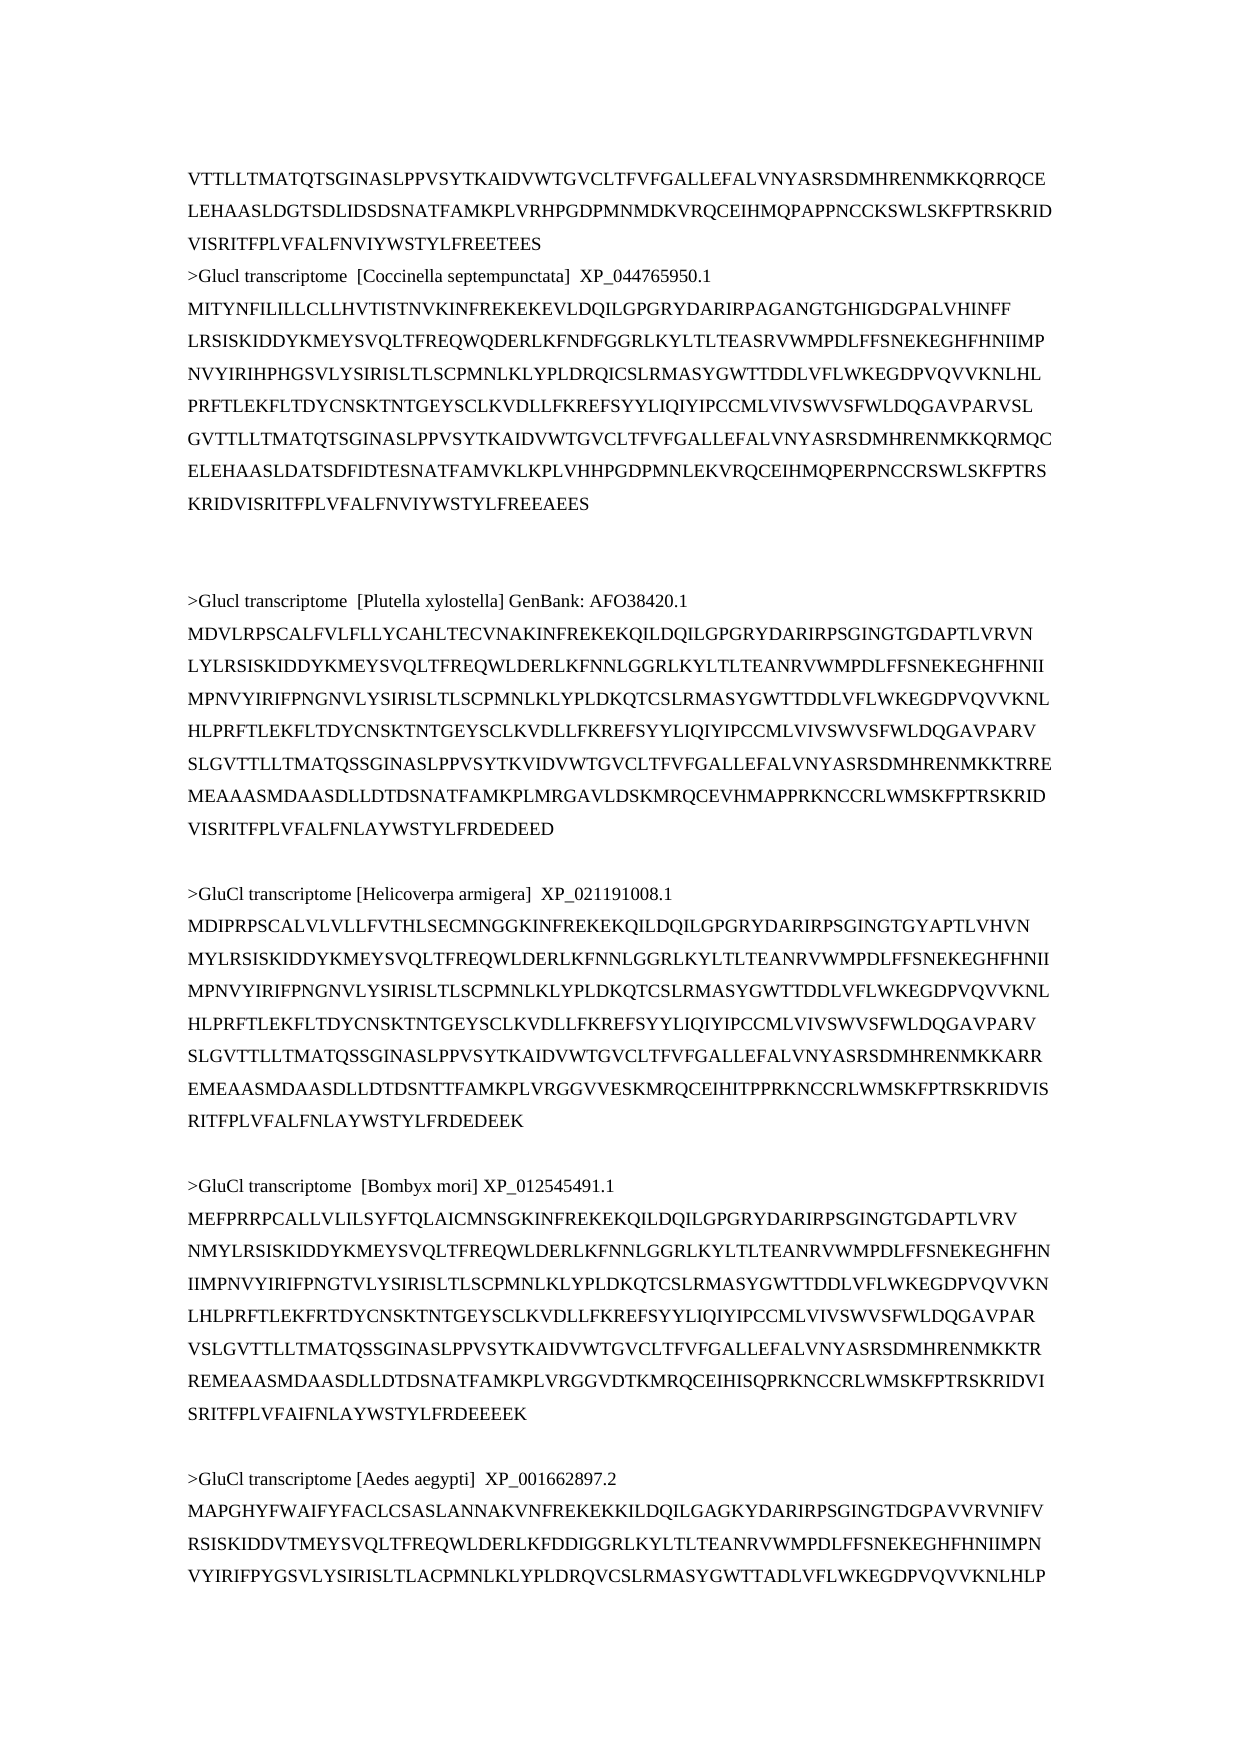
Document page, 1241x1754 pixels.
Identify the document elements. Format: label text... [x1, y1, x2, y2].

text LRSISKIDDYKMEYSVQLTFREQWQDERLKFNDFGGRLKYLTLTEASRVWMPDLFFSNEKEGHFHNIIMP [187, 324, 1053, 357]
text PRFTLEKFLTDYCNSKTNTGEYSCLKVDLLFKREFSYYLIQIYIPCCMLVIVSWVSFWLDQGAVPARVSL [187, 389, 1053, 422]
text >GluCl transcriptome [Bombyx mori] XP_012545491.1 [187, 1169, 1053, 1202]
text GVTTLLTMATQTSGINASLPPVSYTKAIDVWTGVCLTFVFGALLEFALVNYASRSDMHRENMKKQRMQCELEHAASLDATSDFIDTESNATFAMVKLKPLVHHPGDPMNLEKVRQCEIHMQPERPNCCRSWLSKFPTRSKRIDVISRITFPLVFALFNVIYWSTYLFREEAEES [187, 422, 1053, 519]
text NMYLRSISKIDDYKMEYSVQLTFREQWLDERLKFNNLGGRLKYLTLTEANRVWMPDLFFSNEKEGHFHNIIMPNVYIRIFPNGTVLYSIRISLTLSCPMNLKLYPLDKQTCSLRMASYGWTTDDLVFLWKEGDPVQVVKN [187, 1234, 1053, 1299]
text MPNVYIRIFPNGNVLYSIRISLTLSCPMNLKLYPLDKQTCSLRMASYGWTTDDLVFLWKEGDPVQVVKNL [187, 974, 1053, 1007]
text MEAAASMDAASDLLDTDSNATFAMKPLMRGAVLDSKMRQCEVHMAPPRKNCCRLWMSKFPTRSKRIDVISRITFPLVFALFNLAYWSTYLFRDEDEED [187, 779, 1053, 844]
text NVYIRIHPHGSVLYSIRISLTLSCPMNLKLYPLDRQICSLRMASYGWTTDDLVFLWKEGDPVQVVKNLHL [187, 357, 1053, 389]
text VYIRIFPYGSVLYSIRISLTLACPMNLKLYPLDRQVCSLRMASYGWTTADLVFLWKEGDPVQVVKNLHLP [187, 1559, 1053, 1592]
text SLGVTTLLTMATQSSGINASLPPVSYTKAIDVWTGVCLTFVFGALLEFALVNYASRSDMHRENMKKARREMEAASMDAASDLLDTDSNTTFAMKPLVRGGVVESKMRQCEIHITPPRKNCCRLWMSKFPTRSKRIDVISRITFPLVFALFNLAYWSTYLFRDEDEEK [187, 1039, 1053, 1137]
text SLGVTTLLTMATQSSGINASLPPVSYTKVIDVWTGVCLTFVFGALLEFALVNYASRSDMHRENMKKTRRE [187, 747, 1053, 779]
text LYLRSISKIDDYKMEYSVQLTFREQWLDERLKFNNLGGRLKYLTLTEANRVWMPDLFFSNEKEGHFHNII [187, 649, 1053, 682]
text MEFPRRPCALLVLILSYFTQLAICMNSGKINFREKEKQILDQILGPGRYDARIRPSGINGTGDAPTLVRV [187, 1202, 1053, 1234]
text >GluCl transcriptome [Helicoverpa armigera] XP_021191008.1 [187, 877, 1053, 909]
text >Glucl transcriptome [Coccinella septempunctata] XP_044765950.1 [187, 259, 1053, 292]
text MDVLRPSCALFVLFLLYCAHLTECVNAKINFREKEKQILDQILGPGRYDARIRPSGINGTGDAPTLVRVN [187, 617, 1053, 649]
text MAPGHYFWAIFYFACLCSASLANNAKVNFREKEKKILDQILGAGKYDARIRPSGINGTDGPAVVRVNIFV [187, 1494, 1053, 1527]
text MPNVYIRIFPNGNVLYSIRISLTLSCPMNLKLYPLDKQTCSLRMASYGWTTDDLVFLWKEGDPVQVVKNL [187, 682, 1053, 714]
text HLPRFTLEKFLTDYCNSKTNTGEYSCLKVDLLFKREFSYYLIQIYIPCCMLVIVSWVSFWLDQGAVPARV [187, 714, 1053, 747]
text LHLPRFTLEKFRTDYCNSKTNTGEYSCLKVDLLFKREFSYYLIQIYIPCCMLVIVSWVSFWLDQGAVPAR [187, 1299, 1053, 1332]
text >GluCl transcriptome [Aedes aegypti] XP_001662897.2 [187, 1462, 1053, 1494]
text >Glucl transcriptome [Plutella xylostella] GenBank: AFO38420.1 [187, 584, 1053, 617]
text MITYNFILILLCLLHVTISTNVKINFREKEKEVLDQILGPGRYDARIRPAGANGTGHIGDGPALVHINFF [187, 292, 1053, 324]
text HLPRFTLEKFLTDYCNSKTNTGEYSCLKVDLLFKREFSYYLIQIYIPCCMLVIVSWVSFWLDQGAVPARV [187, 1007, 1053, 1039]
text VSLGVTTLLTMATQSSGINASLPPVSYTKAIDVWTGVCLTFVFGALLEFALVNYASRSDMHRENMKKTRREMEAASMDAASDLLDTDSNATFAMKPLVRGGVDTKMRQCEIHISQPRKNCCRLWMSKFPTRSKRIDVISRITFPLVFAIFNLAYWSTYLFRDEEEEK [187, 1332, 1053, 1429]
text MYLRSISKIDDYKMEYSVQLTFREQWLDERLKFNNLGGRLKYLTLTEANRVWMPDLFFSNEKEGHFHNII [187, 942, 1053, 974]
text MDIPRPSCALVLVLLFVTHLSECMNGGKINFREKEKQILDQILGPGRYDARIRPSGINGTGYAPTLVHVN [187, 909, 1053, 942]
text VTTLLTMATQTSGINASLPPVSYTKAIDVWTGVCLTFVFGALLEFALVNYASRSDMHRENMKKQRRQCELEHAASLDGTSDLIDSDSNATFAMKPLVRHPGDPMNMDKVRQCEIHMQPAPPNCCKSWLSKFPTRSKRIDVISRITFPLVFALFNVIYWSTYLFREETEES [187, 162, 1053, 259]
text RSISKIDDVTMEYSVQLTFREQWLDERLKFDDIGGRLKYLTLTEANRVWMPDLFFSNEKEGHFHNIIMPN [187, 1527, 1053, 1559]
